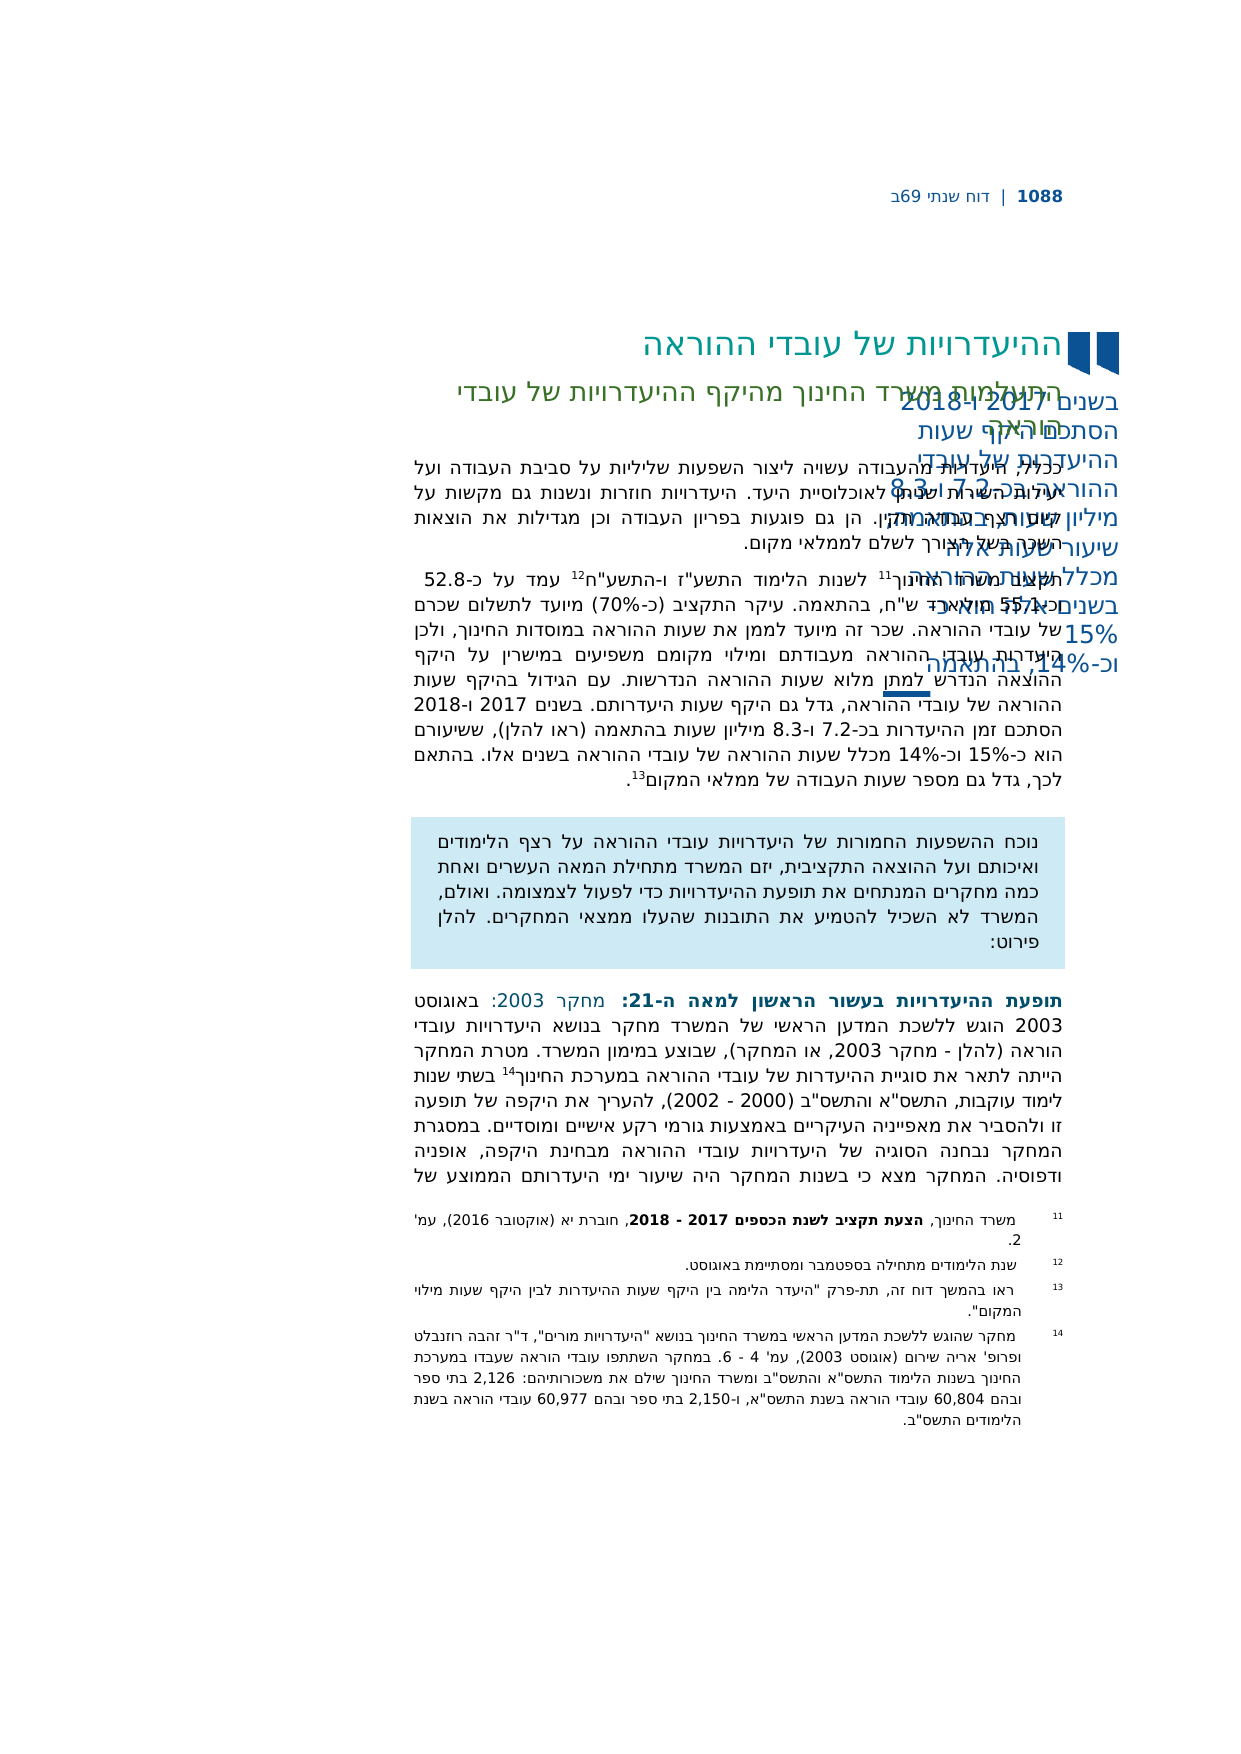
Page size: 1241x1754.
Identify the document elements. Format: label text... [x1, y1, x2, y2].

text ההיעדרויות של עובדי ההוראה [413, 325, 1063, 362]
text ככלל, היעדרות מהעבודה עשויה ליצור השפעות שליליות על סביבת העבודה ועל יעילות השירות שניתן לאוכלוסיית היעד. היעדרויות חוזרות ונשנות גם מקשות על קיום רצף עבודה תקין. הן גם פוגעות בפריון העבודה וכן מגדילות את הוצאות השכר בשל הצורך לשלם לממלאי מקום. [413, 454, 1063, 554]
text תקציב משרד החינוך לשנות הלימוד התשע"ז ו-התשע"ח עמד על כ-52.8 וכ-55.1 מיליארד ש"ח, בהתאמה. עיקר התקציב (כ-70%) מיועד לתשלום שכרם של עובדי ההוראה. שכר זה מיועד לממן את שעות ההוראה במוסדות החינוך, ולכן היעדרות עובדי ההוראה מעבודתם ומילוי מקומם משפיעים במישרין על היקף ההוצאה הנדרש למתן מלוא שעות ההוראה הנדרשות. עם הגידול בהיקף שעות ההוראה של עובדי ההוראה, גדל גם היקף שעות היעדרותם. בשנים 2017 ו-2018 הסתכם זמן ההיעדרות בכ-7.2 ו-8.3 מיליון שעות בהתאמה (ראו להלן), ששיעורם הוא כ-15% וכ-14% מכלל שעות ההוראה של עובדי ההוראה בשנים אלו. בהתאם לכך, גדל גם מספר שעות העבודה של ממלאי המקום. [413, 567, 1063, 792]
text נוכח ההשפעות החמורות של היעדרויות עובדי ההוראה על רצף הלימודים ואיכותם ועל ההוצאה התקציבית, יזם המשרד מתחילת המאה העשרים ואחת כמה מחקרים המנתחים את תופעת ההיעדרויות כדי לפעול לצמצומה. ואולם, המשרד לא השכיל להטמיע את התובנות שהעלו ממצאי המחקרים. להלן פירוט: [414, 820, 1062, 966]
text תופעת ההיעדרויות בעשור הראשון למאה ה-21: מחקר 2003: באוגוסט 2003 הוגש ללשכת המדען הראשי של המשרד מחקר בנושא היעדרויות עובדי הוראה (להלן - מחקר 2003, או המחקר), שבוצע במימון המשרד. מטרת המחקר הייתה לתאר את סוגיית ההיעדרות של עובדי ההוראה במערכת החינוך בשתי שנות לימוד עוקבות, התשס"א והתשס"ב (2000 - 2002), להעריך את היקפה של תופעה זו ולהסביר את מאפייניה העיקריים באמצעות גורמי רקע אישיים ומוסדיים. במסגרת המחקר נבחנה הסוגיה של היעדרויות עובדי ההוראה מבחינת היקפה, אופניה ודפוסיה. המחקר מצא כי בשנות המחקר היה שיעור ימי היעדרותם הממוצע של עובדי ההוראה 5.63% מימי העבודה השנתיים שלהם, שיעור הגבוה משיעורי היעדרויות מקבילים של עובדים בסקטורים אחרים במשק וכן של מורים בחו"ל. מבחינת אפיון בית הספר - היקף ההיעדרויות הגבוה ביותר היה בבתי ספר גדולים בחינוך היסודי, בבתי ספר במגזר הערבי ובבתי ספר חדשים (על פי שנת הייסוד). [413, 987, 1063, 1187]
text התעלמות משרד החינוך מהיקף ההיעדרויות של עובדי הוראה [413, 375, 1063, 442]
picture [1067, 332, 1119, 375]
